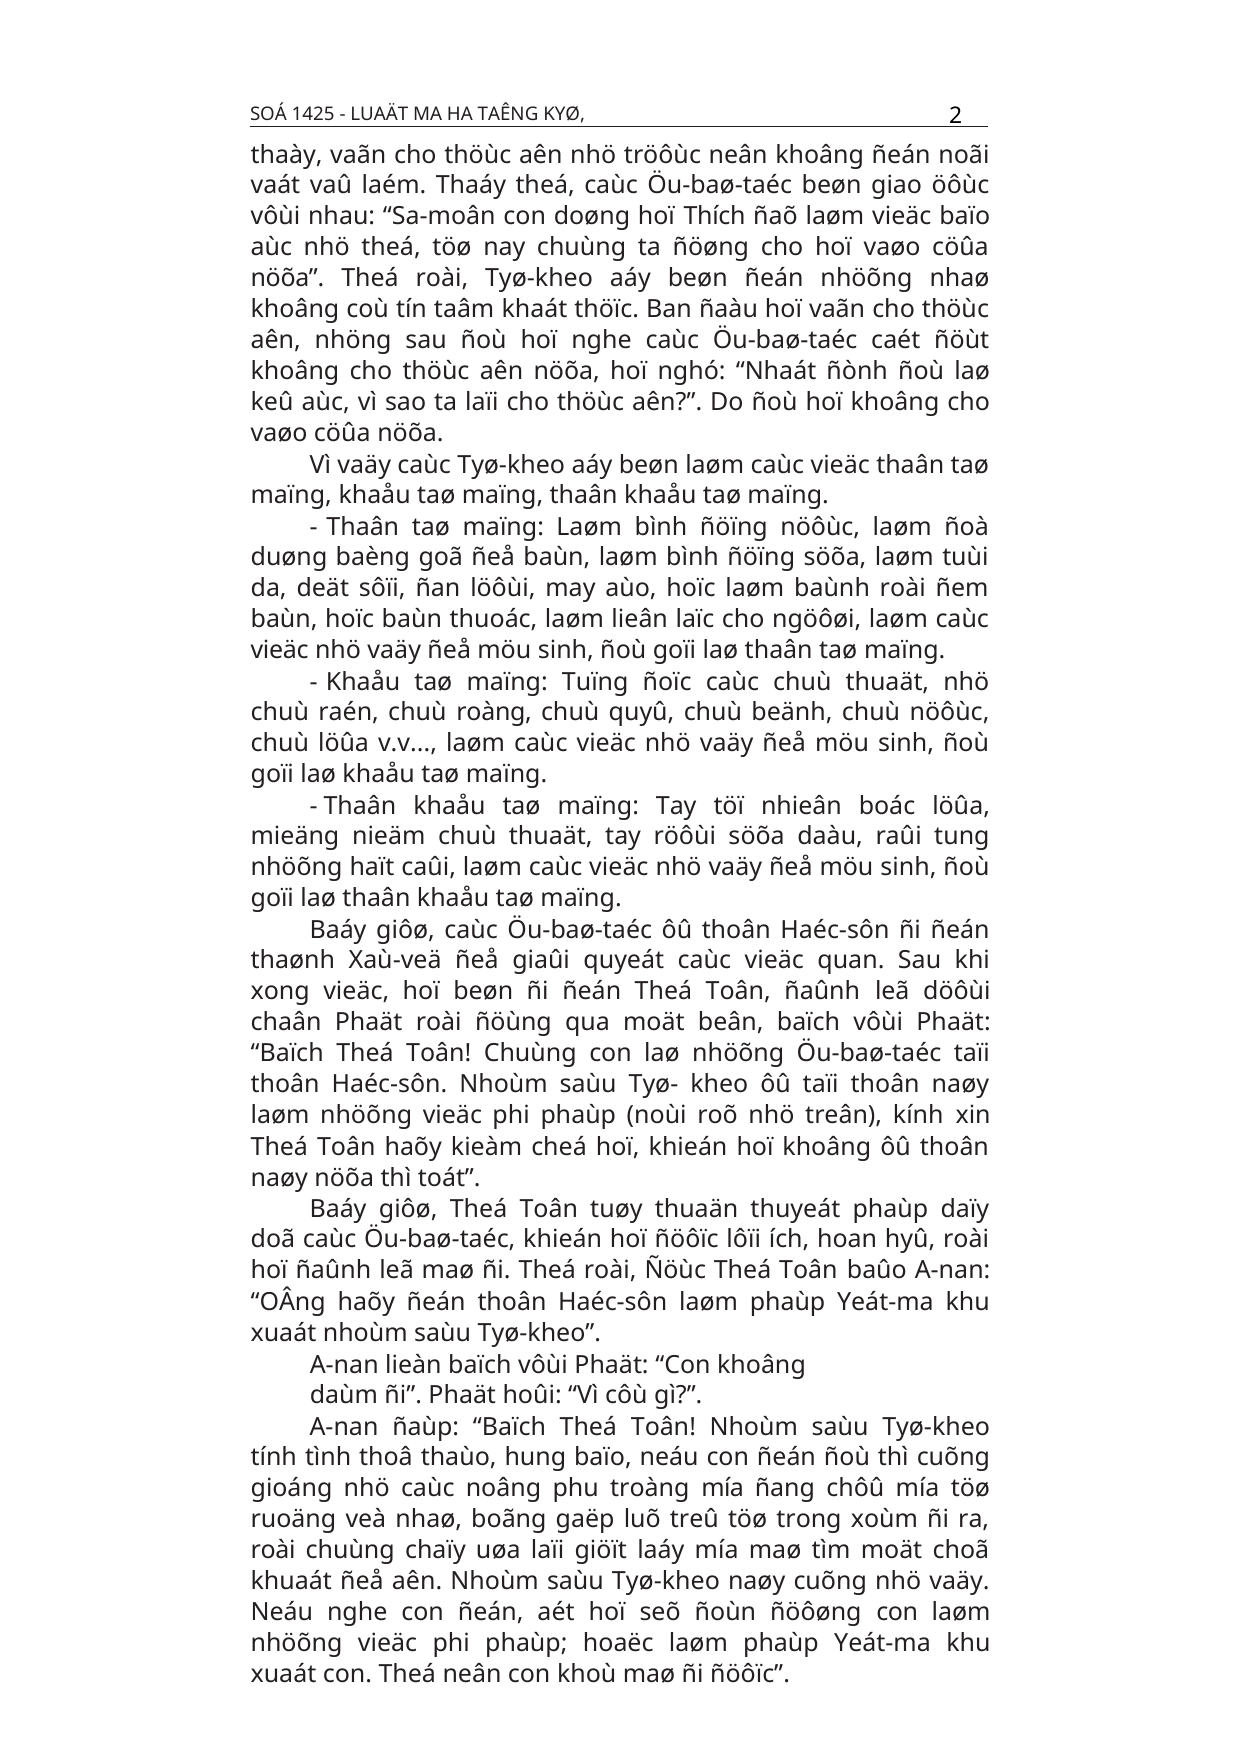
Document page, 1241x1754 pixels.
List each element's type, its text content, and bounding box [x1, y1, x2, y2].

text Baáy giôø, Theá Toân tuøy thuaän thuyeát phaùp daïy doã caùc Öu-baø-taéc, khieán hoï ñöôïc lôïi ích, hoan hyû, roài hoï ñaûnh leã maø ñi. Theá roài, Ñöùc Theá Toân baûo A-nan: “OÂng haõy ñeán thoân Haéc-sôn laøm phaùp Yeát-ma khu xuaát nhoùm saùu Tyø-kheo”. [250, 1193, 990, 1348]
list Thaân khaåu taø maïng: Tay töï nhieân boác löûa, mieäng nieäm chuù thuaät, tay röôùi söõa daàu, raûi tung nhöõng haït caûi, laøm caùc vieäc nhö vaäy ñeå möu sinh, ñoù goïi laø thaân khaåu taø maïng. [250, 790, 990, 914]
text Vì vaäy caùc Tyø-kheo aáy beøn laøm caùc vieäc thaân taø maïng, khaåu taø maïng, thaân khaåu taø maïng. [250, 449, 990, 511]
text A-nan ñaùp: “Baïch Theá Toân! Nhoùm saùu Tyø-kheo tính tình thoâ thaùo, hung baïo, neáu con ñeán ñoù thì cuõng gioáng nhö caùc noâng phu troàng mía ñang chôû mía töø ruoäng veà nhaø, boãng gaëp luõ treû töø trong xoùm ñi ra, roài chuùng chaïy uøa laïi giöït laáy mía maø tìm moät choã khuaát ñeå aên. Nhoùm saùu Tyø-kheo naøy cuõng nhö vaäy. Neáu nghe con ñeán, aét hoï seõ ñoùn ñöôøng con laøm nhöõng vieäc phi phaùp; hoaëc laøm phaùp Yeát-ma khu xuaát con. Theá neân con khoù maø ñi ñöôïc”. [250, 1410, 990, 1689]
list Khaåu taø maïng: Tuïng ñoïc caùc chuù thuaät, nhö chuù raén, chuù roàng, chuù quyû, chuù beänh, chuù nöôùc, chuù löûa v.v..., laøm caùc vieäc nhö vaäy ñeå möu sinh, ñoù goïi laø khaåu taø maïng. [250, 666, 990, 790]
text A-nan lieàn baïch vôùi Phaät: “Con khoâng daùm ñi”. Phaät hoûi: “Vì côù gì?”. [309, 1348, 806, 1410]
text Baáy giôø, caùc Öu-baø-taéc ôû thoân Haéc-sôn ñi ñeán thaønh Xaù-veä ñeå giaûi quyeát caùc vieäc quan. Sau khi xong vieäc, hoï beøn ñi ñeán Theá Toân, ñaûnh leã döôùi chaân Phaät roài ñöùng qua moät beân, baïch vôùi Phaät: “Baïch Theá Toân! Chuùng con laø nhöõng Öu-baø-taéc taïi thoân Haéc-sôn. Nhoùm saùu Tyø- kheo ôû taïi thoân naøy laøm nhöõng vieäc phi phaùp (noùi roõ nhö treân), kính xin Theá Toân haõy kieàm cheá hoï, khieán hoï khoâng ôû thoân naøy nöõa thì toát”. [250, 914, 990, 1193]
list Thaân taø maïng: Laøm bình ñöïng nöôùc, laøm ñoà duøng baèng goã ñeå baùn, laøm bình ñöïng söõa, laøm tuùi da, deät sôïi, ñan löôùi, may aùo, hoïc laøm baùnh roài ñem baùn, hoïc baùn thuoác, laøm lieân laïc cho ngöôøi, laøm caùc vieäc nhö vaäy ñeå möu sinh, ñoù goïi laø thaân taø maïng. [250, 511, 990, 666]
text thaày, vaãn cho thöùc aên nhö tröôùc neân khoâng ñeán noãi vaát vaû laém. Thaáy theá, caùc Öu-baø-taéc beøn giao öôùc vôùi nhau: “Sa-moân con doøng hoï Thích ñaõ laøm vieäc baïo aùc nhö theá, töø nay chuùng ta ñöøng cho hoï vaøo cöûa nöõa”. Theá roài, Tyø-kheo aáy beøn ñeán nhöõng nhaø khoâng coù tín taâm khaát thöïc. Ban ñaàu hoï vaãn cho thöùc aên, nhöng sau ñoù hoï nghe caùc Öu-baø-taéc caét ñöùt khoâng cho thöùc aên nöõa, hoï nghó: “Nhaát ñònh ñoù laø keû aùc, vì sao ta laïi cho thöùc aên?”. Do ñoù hoï khoâng cho vaøo cöûa nöõa. [250, 138, 990, 449]
